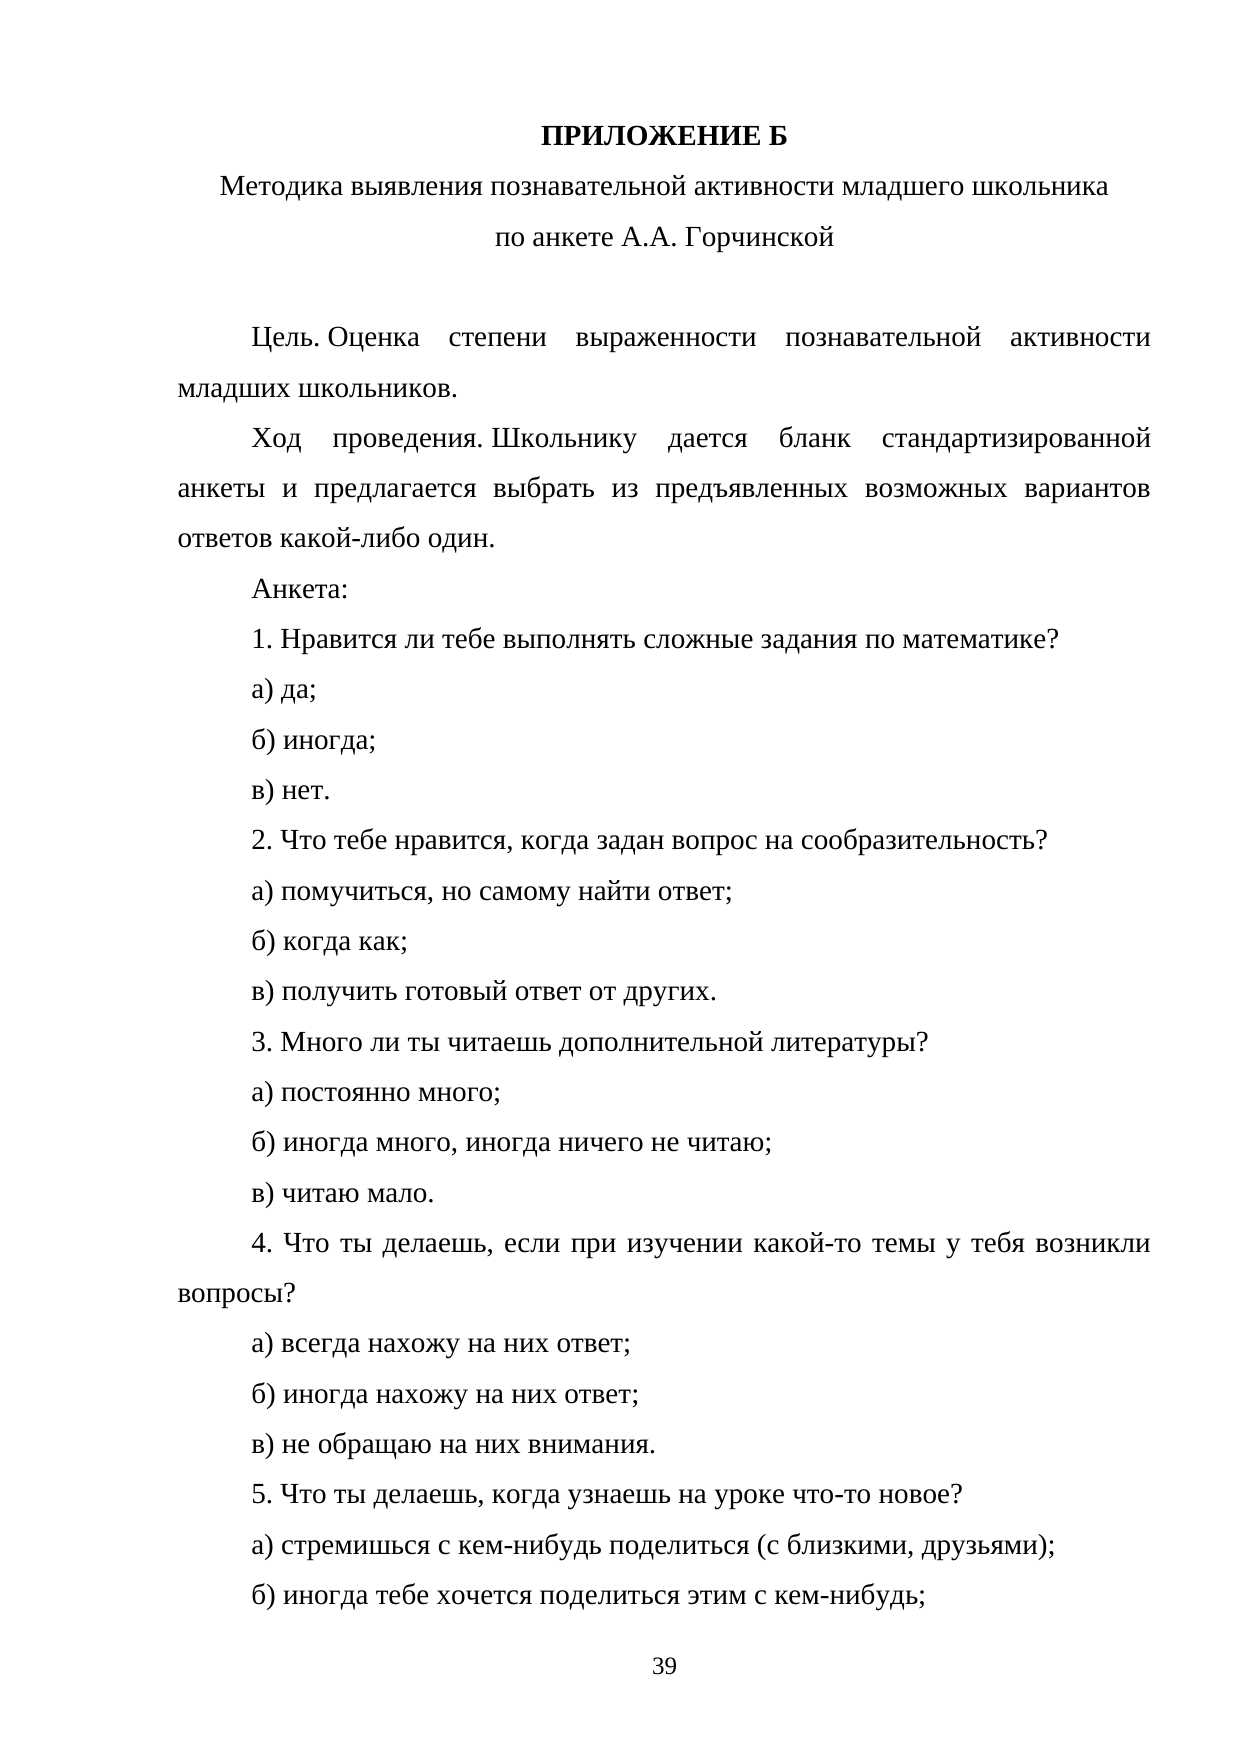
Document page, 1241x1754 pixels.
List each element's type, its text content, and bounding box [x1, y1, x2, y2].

text в) получить готовый ответ от других. [177, 973, 1152, 1007]
text Методика выявления познавательной активности младшего школьника [177, 168, 1152, 202]
text а) помучиться, но самому найти ответ; [177, 873, 1152, 906]
text 1. Нравится ли тебе выполнять сложные задания по математике? [177, 621, 1152, 655]
text Ход проведения. Школьнику дается бланк стандартизированной анкеты и предлагается выбрать из предъявленных возможных вариантов ответов какой-либо один. [177, 420, 1152, 554]
text Цель. Оценка степени выраженности познавательной активности младших школьников. [177, 319, 1152, 403]
text 4. Что ты делаешь, если при изучении какой-то темы у тебя возникли вопросы? [177, 1225, 1152, 1309]
text б) когда как; [177, 923, 1152, 957]
text в) нет. [177, 772, 1152, 806]
text б) иногда тебе хочется поделиться этим с кем-нибудь; [177, 1577, 1152, 1611]
text по анкете А.А. Горчинской [177, 219, 1152, 252]
text б) иногда; [177, 722, 1152, 755]
text 5. Что ты делаешь, когда узнаешь на уроке что-то новое? [177, 1477, 1152, 1510]
text а) да; [177, 672, 1152, 705]
text в) читаю мало. [177, 1175, 1152, 1208]
text б) иногда нахожу на них ответ; [177, 1376, 1152, 1409]
text 2. Что тебе нравится, когда задан вопрос на сообразительность? [177, 822, 1152, 856]
text а) всегда нахожу на них ответ; [177, 1326, 1152, 1359]
text б) иногда много, иногда ничего не читаю; [177, 1124, 1152, 1158]
text в) не обращаю на них внимания. [177, 1426, 1152, 1460]
text а) постоянно много; [177, 1074, 1152, 1108]
text а) стремишься с кем-нибудь поделиться (с близкими, друзьями); [177, 1527, 1152, 1560]
text Анкета: [177, 571, 1152, 604]
text ПРИЛОЖЕНИЕ Б [177, 118, 1152, 152]
text 3. Много ли ты читаешь дополнительной литературы? [177, 1024, 1152, 1057]
